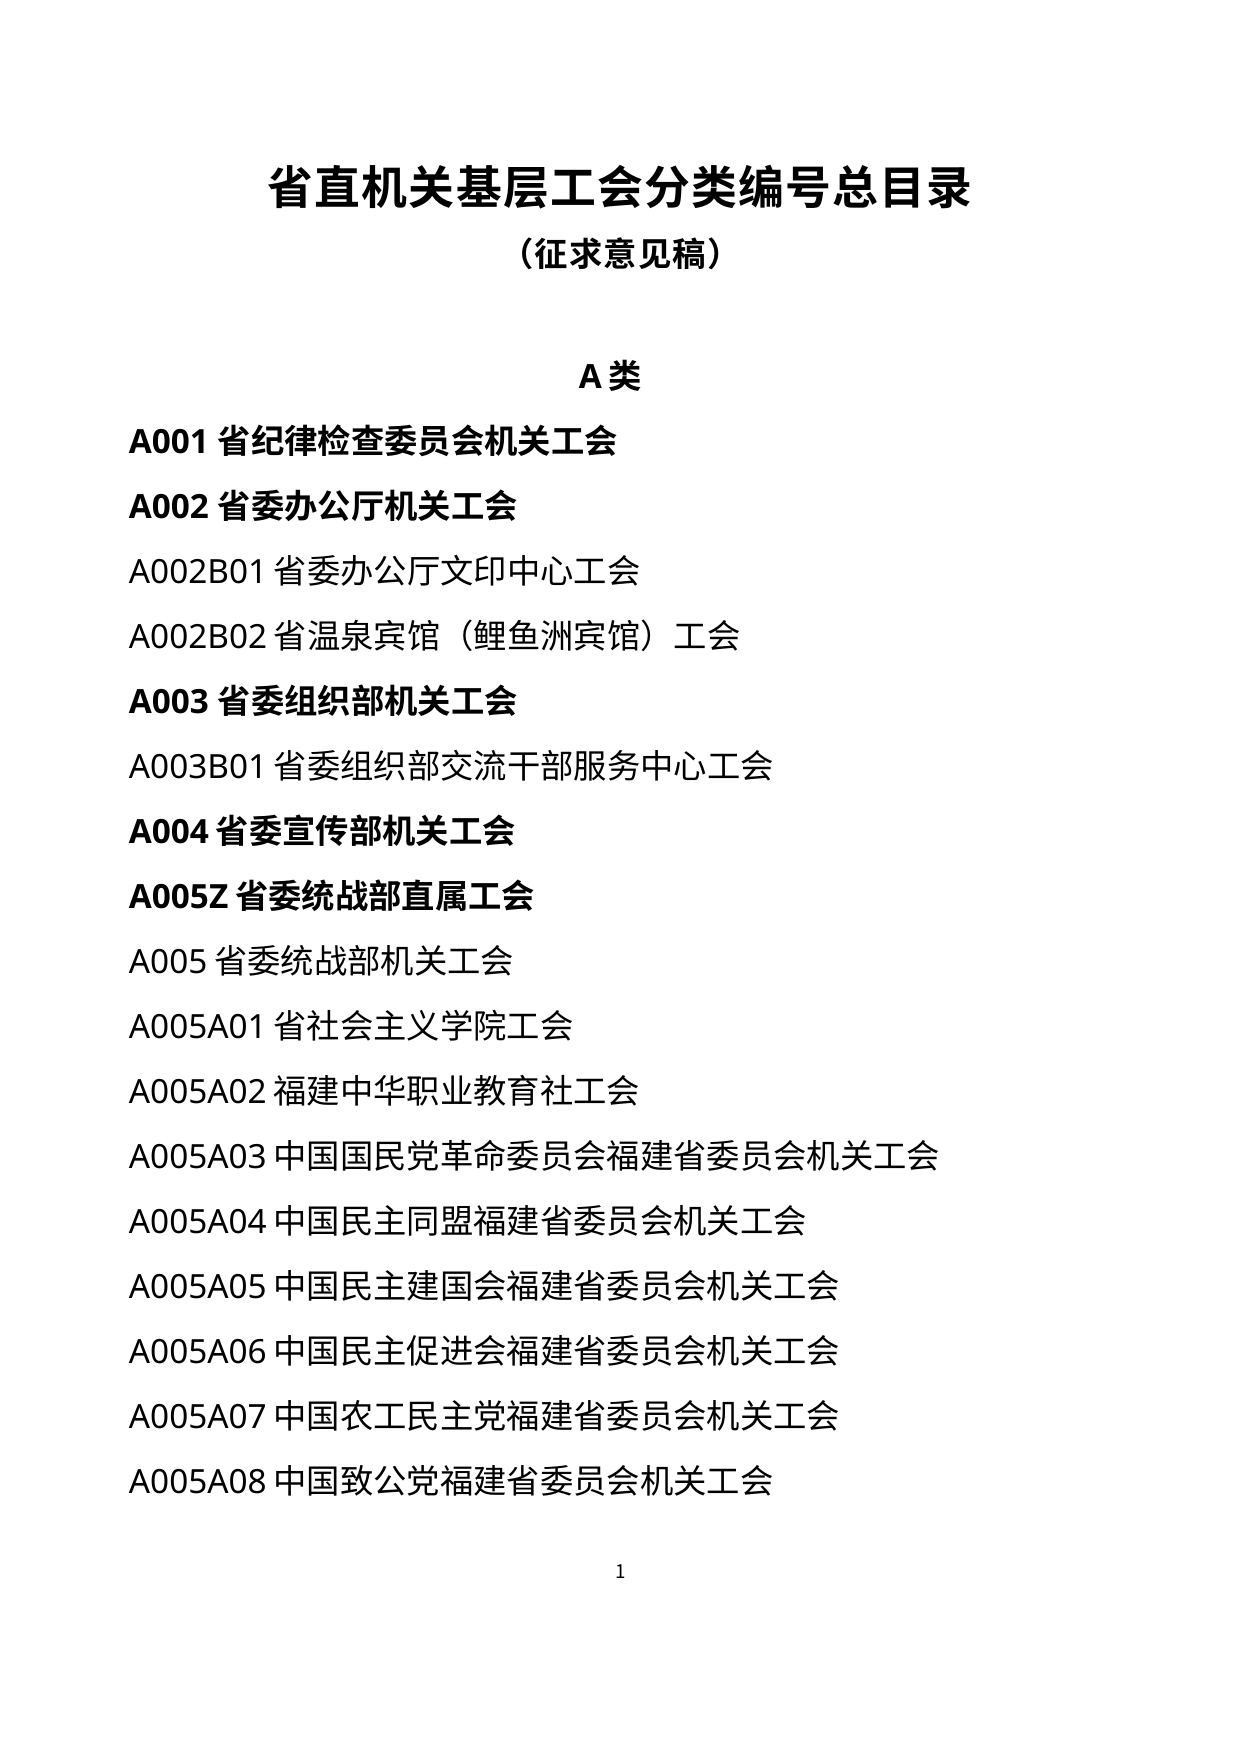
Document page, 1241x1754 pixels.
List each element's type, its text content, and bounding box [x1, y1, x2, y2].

table_cell A002B01省委办公厅文印中心工会 [118, 537, 1103, 602]
table_cell A005A06中国民主促进会福建省委员会机关工会 [118, 1317, 1103, 1382]
text 省直机关基层工会分类编号总目录 [187, 154, 1053, 217]
table_cell A003 省委组织部机关工会 [118, 667, 1103, 732]
table_cell A004省委宣传部机关工会 [118, 797, 1103, 862]
table_cell A005A02福建中华职业教育社工会 [118, 1057, 1103, 1122]
table_cell A005A07中国农工民主党福建省委员会机关工会 [118, 1382, 1103, 1447]
table_cell A005Z省委统战部直属工会 [118, 862, 1103, 927]
table_cell A003B01省委组织部交流干部服务中心工会 [118, 732, 1103, 797]
table_cell A002B02省温泉宾馆（鲤鱼洲宾馆）工会 [118, 602, 1103, 667]
table_cell A005A08中国致公党福建省委员会机关工会 [118, 1447, 1103, 1512]
table_cell A002 省委办公厅机关工会 [118, 472, 1103, 537]
table_cell A005A03中国国民党革命委员会福建省委员会机关工会 [118, 1122, 1103, 1187]
table_cell A005A01省社会主义学院工会 [118, 992, 1103, 1057]
table_cell A005A05中国民主建国会福建省委员会机关工会 [118, 1252, 1103, 1317]
table_header A类 [118, 342, 1103, 407]
table_cell A001 省纪律检查委员会机关工会 [118, 407, 1103, 472]
table_cell A005A04中国民主同盟福建省委员会机关工会 [118, 1187, 1103, 1252]
table_cell A005省委统战部机关工会 [118, 927, 1103, 992]
text （征求意见稿） [54, 217, 1053, 279]
